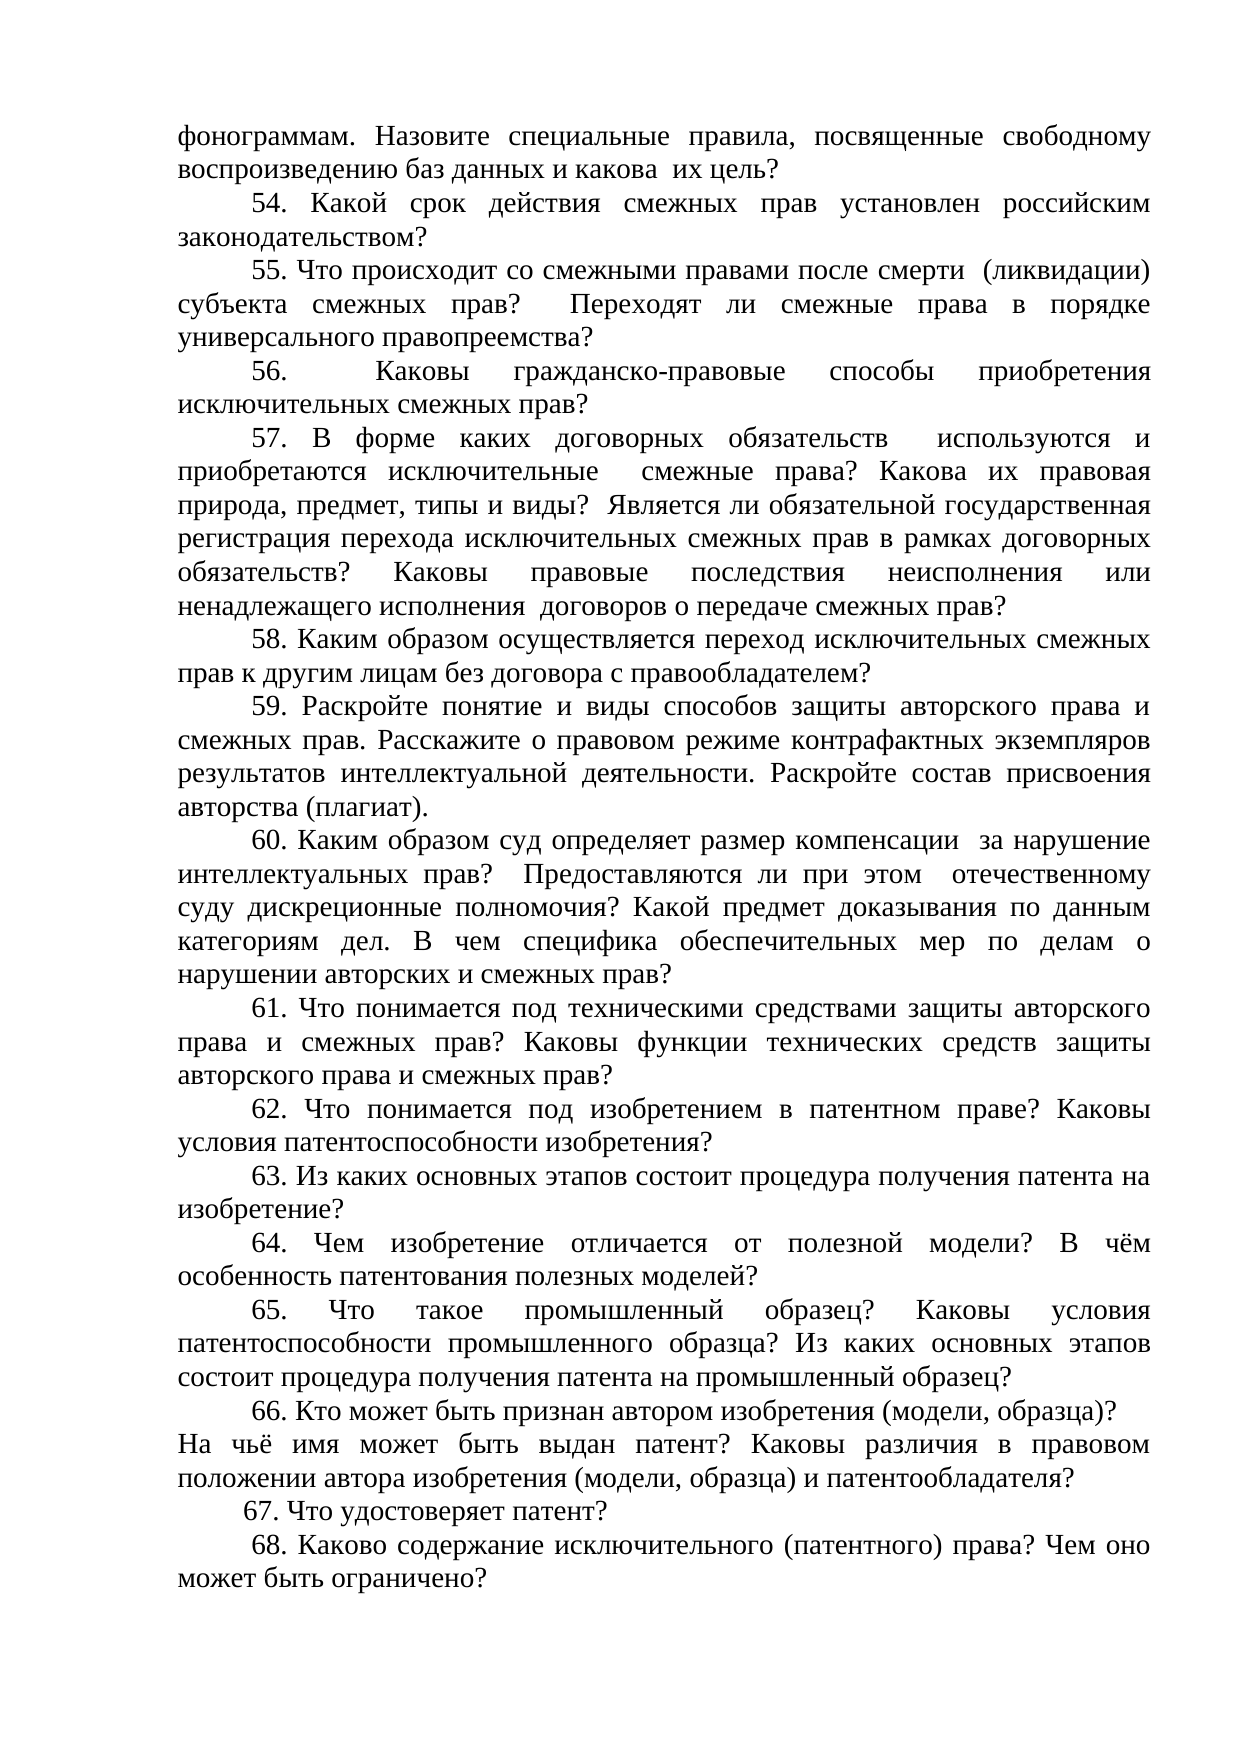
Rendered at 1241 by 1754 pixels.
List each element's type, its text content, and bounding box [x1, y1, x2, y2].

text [177, 118, 1152, 185]
text 66. Кто может быть признан автором изобретения (модели, образца)? [177, 1393, 1152, 1426]
text 60. Каким образом суд определяет размер компенсации за нарушение интеллектуальных прав? Предоставляются ли при этом отечественному суду дискреционные полномочия? Какой предмет доказывания по данным категориям дел. В чем специфика обеспечительных мер по делам о нарушении авторских и смежных прав? [177, 822, 1152, 990]
text 57. В форме каких договорных обязательств используются и приобретаются исключительные смежные права? Какова их правовая природа, предмет, типы и виды? Является ли обязательной государственная регистрация перехода исключительных смежных прав в рамках договорных обязательств? Каковы правовые последствия неисполнения или ненадлежащего исполнения договоров о передаче смежных прав? [177, 420, 1152, 621]
text 59. Раскройте понятие и виды способов защиты авторского права и смежных прав. Расскажите о правовом режиме контрафактных экземпляров результатов интеллектуальной деятельности. Раскройте состав присвоения авторства (плагиат). [177, 688, 1152, 822]
text 65. Что такое промышленный образец? Каковы условия патентоспособности промышленного образца? Из каких основных этапов состоит процедура получения патента на промышленный образец? [177, 1292, 1152, 1393]
text 58. Каким образом осуществляется переход исключительных смежных прав к другим лицам без договора с правообладателем? [177, 621, 1152, 688]
text 62. Что понимается под изобретением в патентном праве? Каковы условия патентоспособности изобретения? [177, 1091, 1152, 1158]
text 64. Чем изобретение отличается от полезной модели? В чём особенность патентования полезных моделей? [177, 1225, 1152, 1292]
text На чьё имя может быть выдан патент? Каковы различия в правовом положении автора изобретения (модели, образца) и патентообладателя? [177, 1426, 1152, 1493]
text 63. Из каких основных этапов состоит процедура получения патента на изобретение? [177, 1158, 1152, 1225]
text 55. Что происходит со смежными правами после смерти (ликвидации) субъекта смежных прав? Переходят ли смежные права в порядке универсального правопреемства? [177, 252, 1152, 353]
text 67. Что удостоверяет патент? [177, 1493, 1152, 1527]
text 61. Что понимается под техническими средствами защиты авторского права и смежных прав? Каковы функции технических средств защиты авторского права и смежных прав? [177, 990, 1152, 1091]
text 68. Каково содержание исключительного (патентного) права? Чем оно может быть ограничено? [177, 1527, 1152, 1594]
text 54. Какой срок действия смежных прав установлен российским законодательством? [177, 185, 1152, 252]
text 56. Каковы гражданско-правовые способы приобретения исключительных смежных прав? [177, 353, 1152, 420]
